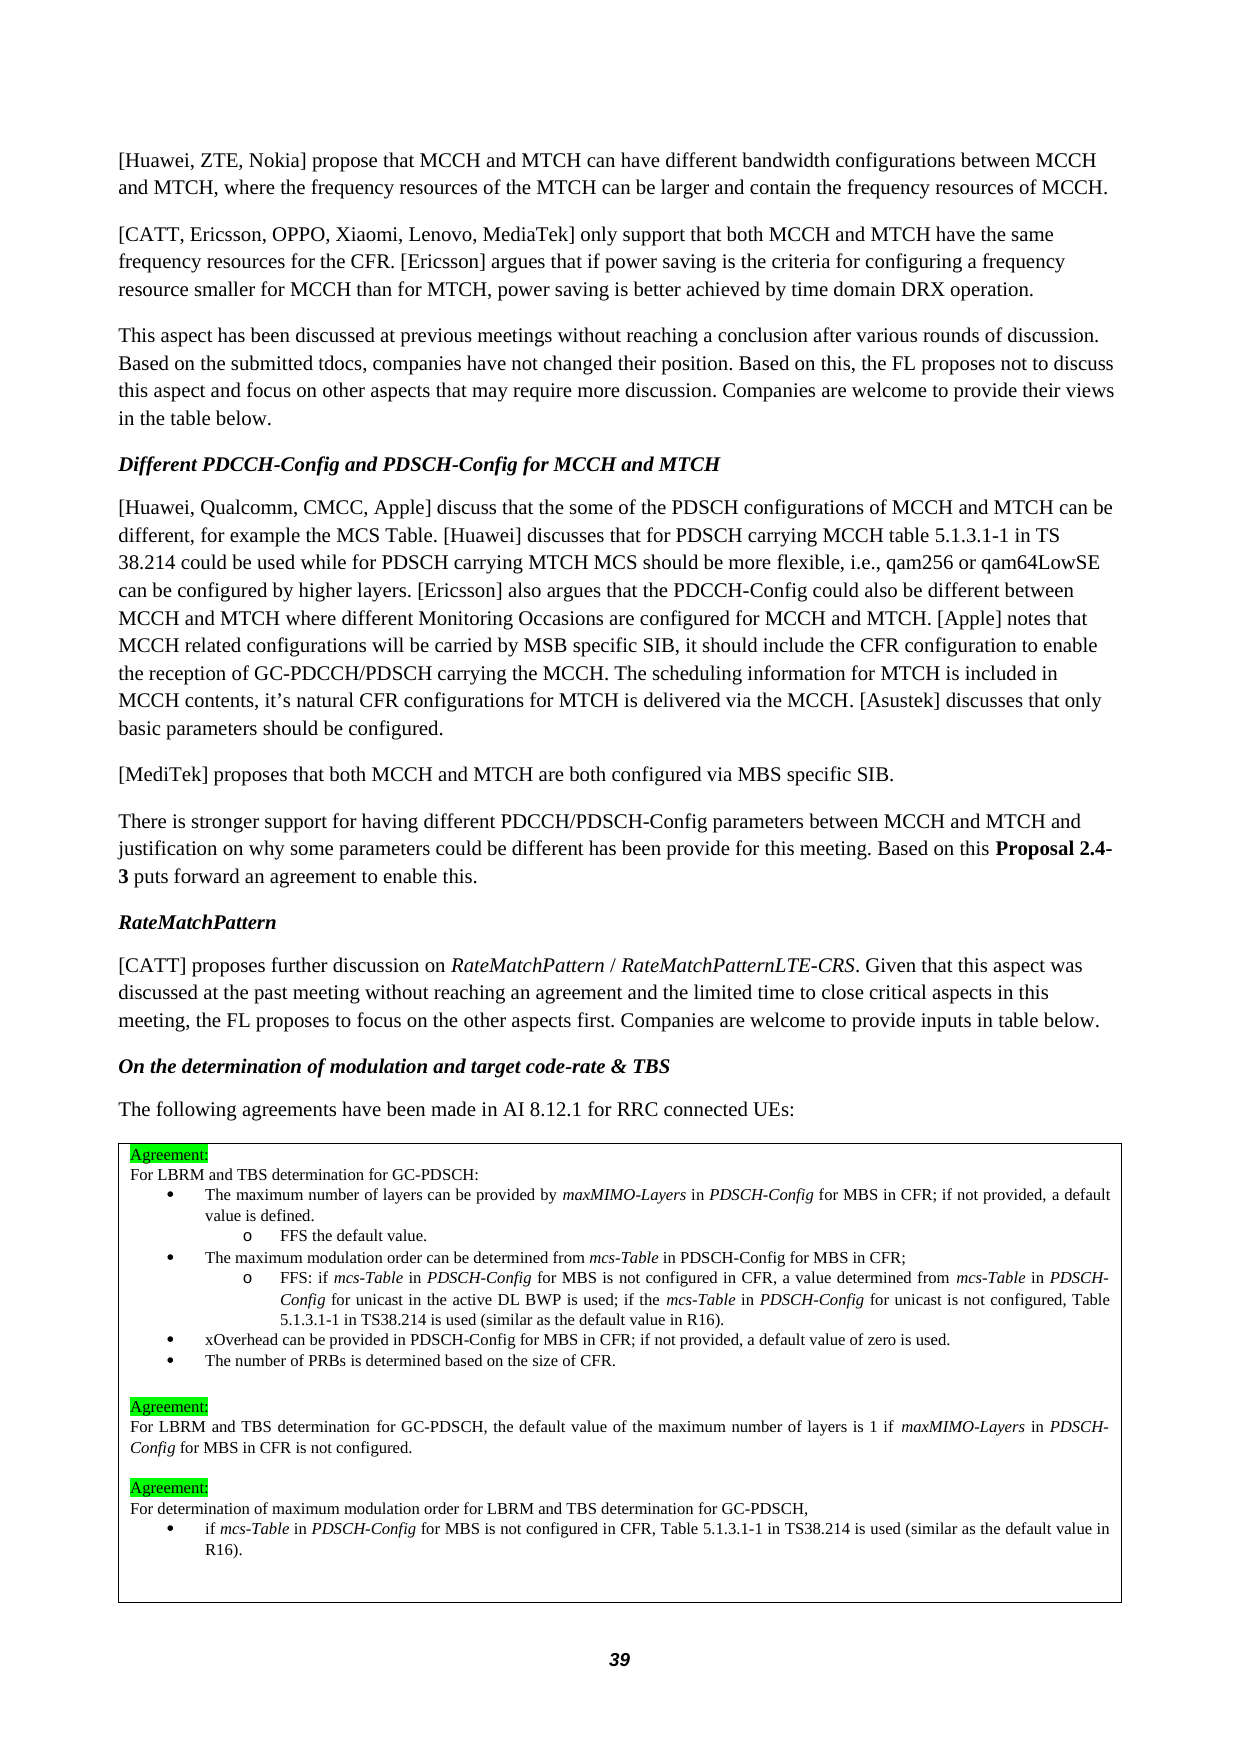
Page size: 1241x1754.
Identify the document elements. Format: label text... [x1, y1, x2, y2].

text There is stronger support for having different PDCCH/PDSCH-Config parameters between MCCH and MTCH and justification on why some parameters could be different has been provide for this meeting. Based on this Proposal 2.4-3 puts forward an agreement to enable this. [118, 808, 1122, 888]
text [CATT, Ericsson, OPPO, Xiaomi, Lenovo, MediaTek] only support that both MCCH and MTCH have the same frequency resources for the CFR. [Ericsson] argues that if power saving is the criteria for configuring a frequency resource smaller for MCCH than for MTCH, power saving is better achieved by time domain DRX operation. [118, 222, 1122, 301]
text [MediTek] proposes that both MCCH and MTCH are both configured via MBS specific SIB. [118, 762, 1122, 786]
text [CATT] proposes further discussion on RateMatchPattern / RateMatchPatternLTE-CRS. Given that this aspect was discussed at the past meeting without reaching an agreement and the limited time to close critical aspects in this meeting, the FL proposes to focus on the other aspects first. Companies are welcome to provide inputs in table below. [118, 953, 1122, 1032]
text On the determination of modulation and target code-rate & TBS [118, 1054, 1122, 1078]
table_header Agreement: For LBRM and TBS determination for GC-PDSCH: The maximum number of layers can be provided by maxMIMO-Layers in PDSCH-Config for MBS in CFR; if not provided, a default value is defined. FFS the default value. The maximum modulation order can be determined from mcs-Table in PDSCH-Config for MBS in CFR; FFS: if mcs-Table in PDSCH-Config for MBS is not configured in CFR, a value determined from mcs-Table in PDSCH-Config for unicast in the active DL BWP is used; if the mcs-Table in PDSCH-Config for unicast is not configured, Table 5.1.3.1-1 in TS38.214 is used (similar as the default value in R16). xOverhead can be provided in PDSCH-Config for MBS in CFR; if not provided, a default value of zero is used. The number of PRBs is determined based on the size of CFR. Agreement: For LBRM and TBS determination for GC-PDSCH, the default value of the maximum number of layers is 1 if maxMIMO-Layers in PDSCH-Config for MBS in CFR is not configured. Agreement: For determination of maximum modulation order for LBRM and TBS determination for GC-PDSCH, if mcs-Table in PDSCH-Config for MBS is not configured in CFR, Table 5.1.3.1-1 in TS38.214 is used (similar as the default value in R16). [119, 1144, 1121, 1602]
text This aspect has been discussed at previous meetings without reaching a conclusion after various rounds of discussion. Based on the submitted tdocs, companies have not changed their position. Based on this, the FL proposes not to discuss this aspect and focus on other aspects that may require more discussion. Companies are welcome to provide their views in the table below. [118, 323, 1122, 430]
text [Huawei, ZTE, Nokia] propose that MCCH and MTCH can have different bandwidth configurations between MCCH and MTCH, where the frequency resources of the MTCH can be larger and contain the frequency resources of MCCH. [118, 148, 1122, 199]
text The following agreements have been made in AI 8.12.1 for RRC connected UEs: [118, 1097, 1122, 1121]
text RateMatchPattern [118, 910, 1122, 934]
text Different PDCCH-Config and PDSCH-Config for MCCH and MTCH [118, 452, 1122, 476]
text [Huawei, Qualcomm, CMCC, Apple] discuss that the some of the PDSCH configurations of MCCH and MTCH can be different, for example the MCS Table. [Huawei] discusses that for PDSCH carrying MCCH table 5.1.3.1-1 in TS 38.214 could be used while for PDSCH carrying MTCH MCS should be more flexible, i.e., qam256 or qam64LowSE can be configured by higher layers. [Ericsson] also argues that the PDCCH-Config could also be different between MCCH and MTCH where different Monitoring Occasions are configured for MCCH and MTCH. [Apple] notes that MCCH related configurations will be carried by MSB specific SIB, it should include the CFR configuration to enable the reception of GC-PDCCH/PDSCH carrying the MCCH. The scheduling information for MTCH is included in MCCH contents, it’s natural CFR configurations for MTCH is delivered via the MCCH. [Asustek] discusses that only basic parameters should be configured. [118, 495, 1122, 740]
